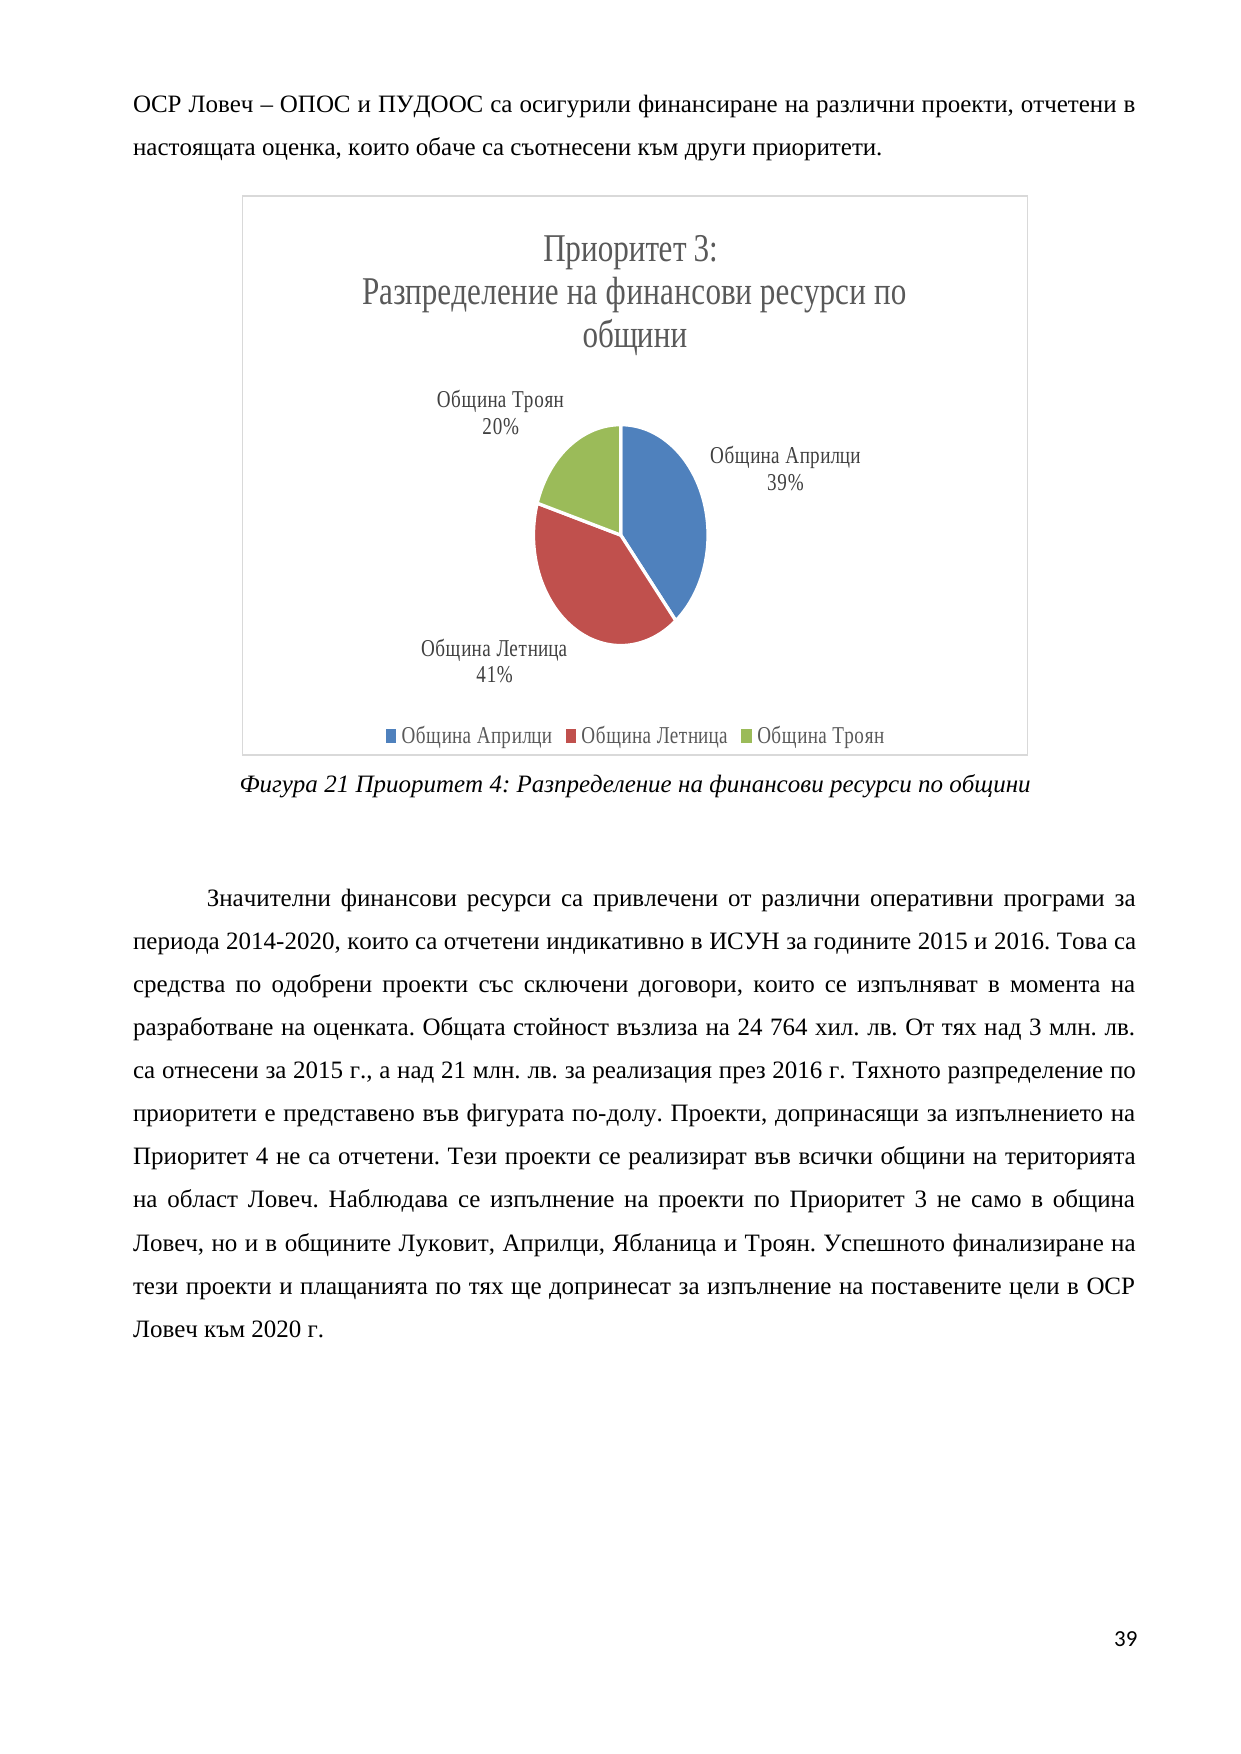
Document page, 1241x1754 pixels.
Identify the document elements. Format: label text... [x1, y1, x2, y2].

text Значителни финансови ресурси са привлечени от различни оперативни програми за периода 2014-2020, които са отчетени индикативно в ИСУН за годините 2015 и 2016. Това са средства по одобрени проекти със сключени договори, които се изпълняват в момента на разработване на оценката. Общата стойност възлиза на 24 764 хил. лв. От тях над 3 млн. лв. са отнесени за 2015 г., а над 21 млн. лв. за реализация през 2016 г. Тяхното разпределение по приоритети е представено във фигурата по-долу. Проекти, допринасящи за изпълнението на Приоритет 4 не са отчетени. Тези проекти се реализират във всички общини на територията на област Ловеч. Наблюдава се изпълнение на проекти по Приоритет 3 не само в община Ловеч, но и в общините Луковит, Априлци, Ябланица и Троян. Успешното финализиране на тези проекти и плащанията по тях ще допринесат за изпълнение на поставените цели в ОСР Ловеч към 2020 г. [133, 883, 1137, 1343]
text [133, 89, 1137, 161]
text Фигура 21 Приоритет 4: Разпределение на финансови ресурси по общини [133, 769, 1137, 798]
